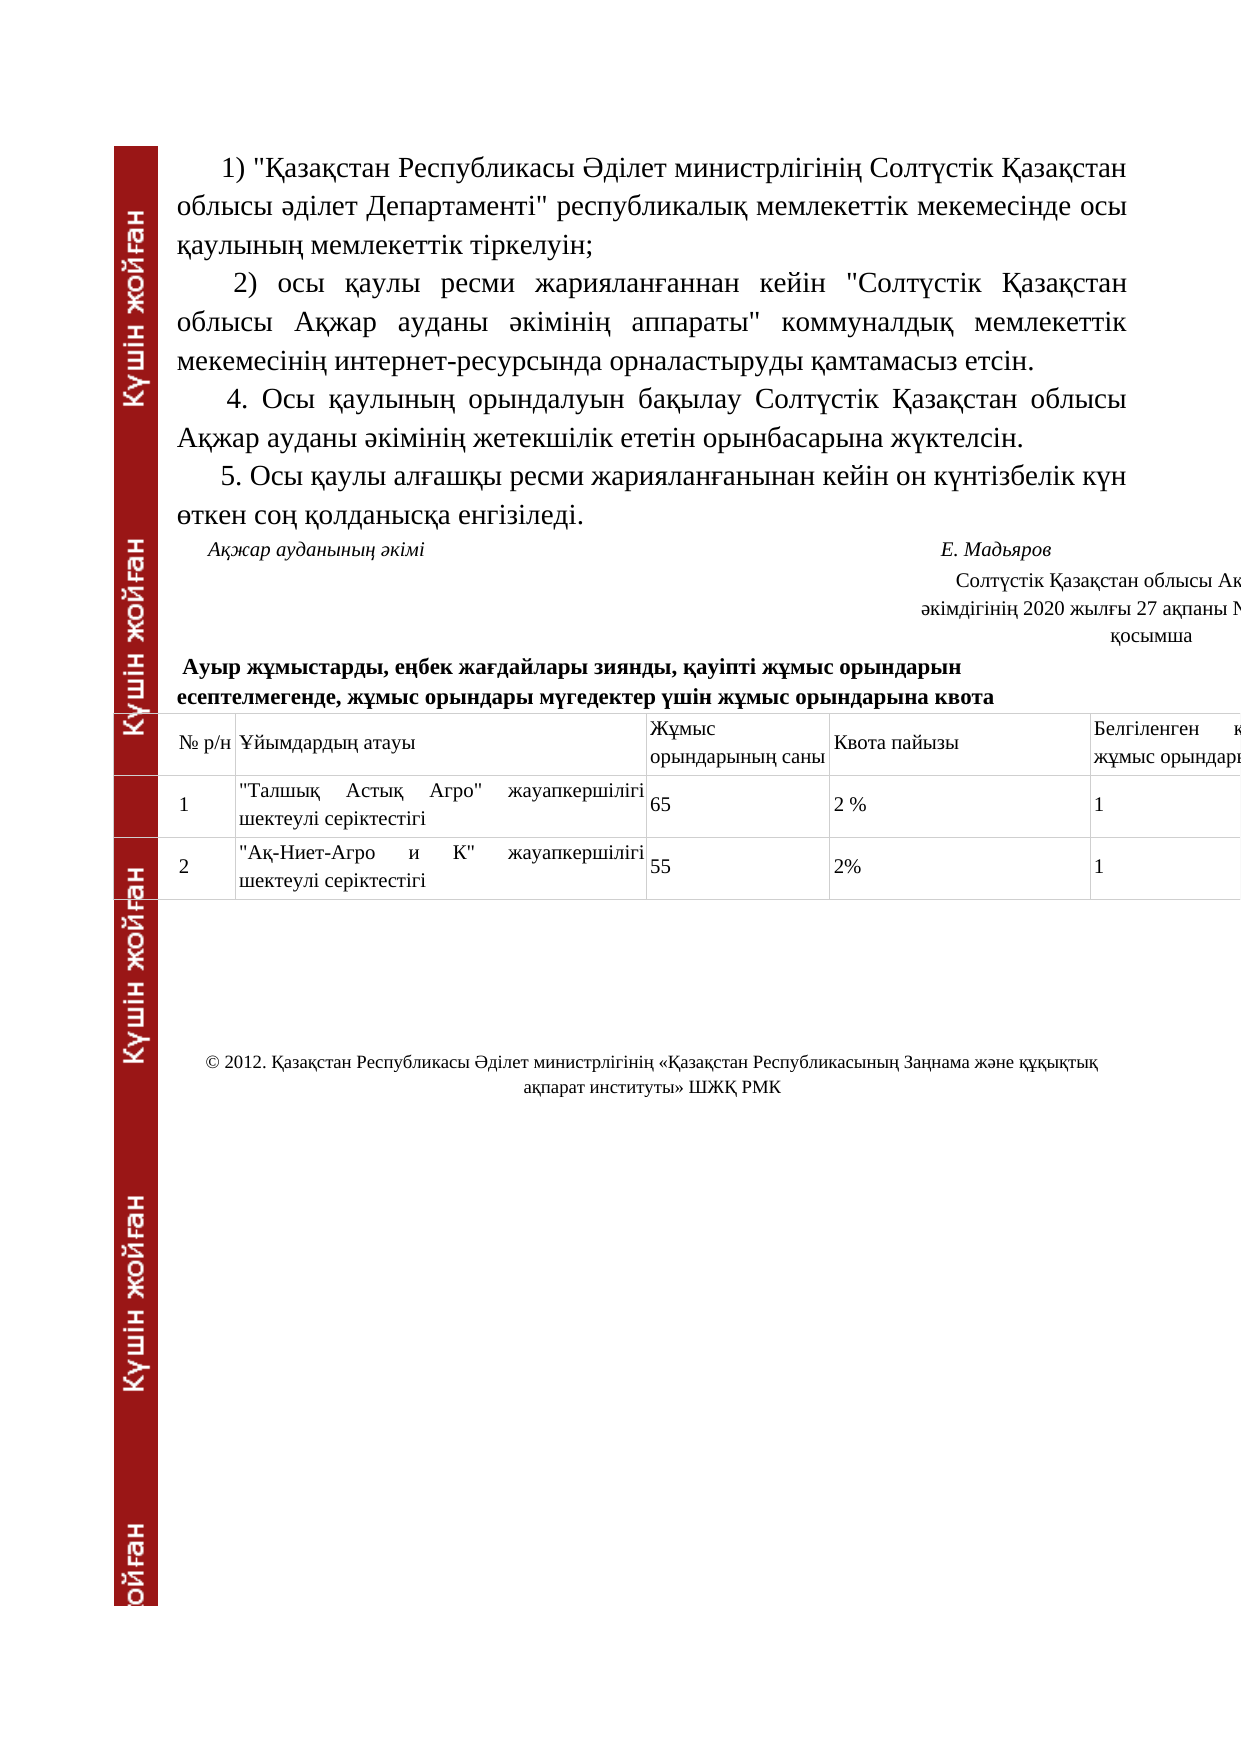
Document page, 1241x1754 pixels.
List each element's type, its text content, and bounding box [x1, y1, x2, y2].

table_header Белгіленген квотаға сәйкес жұмыс орындарының саны(адам) [1091, 714, 1240, 775]
table_cell 2 [114, 838, 235, 899]
table_header Жұмыс орындарының саны [647, 714, 829, 775]
picture [114, 530, 158, 535]
picture [114, 261, 158, 266]
picture [114, 709, 158, 713]
table_header Е. Мадьяров [939, 535, 1240, 566]
table_header Солтүстік Қазақстан облысы Ақжар ауданы әкімдігінің 2020 жылғы 27 ақпаны № 35 қаулысына қосымша [912, 566, 1240, 653]
text 1) "Қазақстан Республикасы Әділет министрлігінің Солтүстік Қазақстан облысы әділет Департаменті" республикалық мемлекеттік мекемесінде осы қаулының мемлекеттік тіркелуін; [112, 150, 1128, 261]
picture [114, 146, 158, 150]
table_cell 1 [1091, 776, 1240, 837]
table_cell 55 [647, 838, 829, 899]
table_cell 1 [114, 776, 235, 837]
text 4. Осы қаулының орындалуын бақылау Солтүстік Қазақстан облысы Ақжар ауданы әкімінің жетекшілік ететін орынбасарына жүктелсін. [112, 381, 1128, 453]
table_header Ақжар ауданының әкімі [101, 535, 939, 566]
table_cell 2% [830, 838, 1090, 899]
table_header Квота пайызы [830, 714, 1090, 775]
table_cell 65 [647, 776, 829, 837]
table_cell 2 % [830, 776, 1090, 837]
table_header № р/н [114, 714, 235, 775]
text © 2012. Қазақстан Республикасы Әділет министрлігінің «Қазақстан Республикасының Заңнама және құқықтық ақпарат институты» ШЖҚ РМК [112, 1051, 1128, 1098]
picture [114, 376, 158, 381]
picture [114, 900, 158, 1051]
table_cell 1 [1091, 838, 1240, 899]
picture [114, 453, 158, 458]
table_cell "Талшық Астық Агро" жауапкершілігі шектеулі серіктестігі [236, 776, 646, 837]
table_cell "Ақ-Ниет-Агро и К" жауапкершілігі шектеулі серіктестігі [236, 838, 646, 899]
text Ауыр жұмыстарды, еңбек жағдайлары зиянды, қауіпті жұмыс орындарын есептелмегенде, жұмыс орындары мүгедектер үшін жұмыс орындарына квота [112, 653, 1128, 709]
text 5. Осы қаулы алғашқы ресми жарияланғанынан кейін он күнтізбелік күн өткен соң қолданысқа енгізіледі. [112, 458, 1128, 530]
text 2) осы қаулы ресми жарияланғаннан кейін "Солтүстік Қазақстан облысы Ақжар ауданы әкімінің аппараты" коммуналдық мемлекеттік мекемесінің интернет-ресурсында орналастыруды қамтамасыз етсін. [112, 266, 1128, 376]
picture [114, 1098, 158, 1606]
table_header Ұйымдардың атауы [236, 714, 646, 775]
table_header [101, 566, 912, 653]
